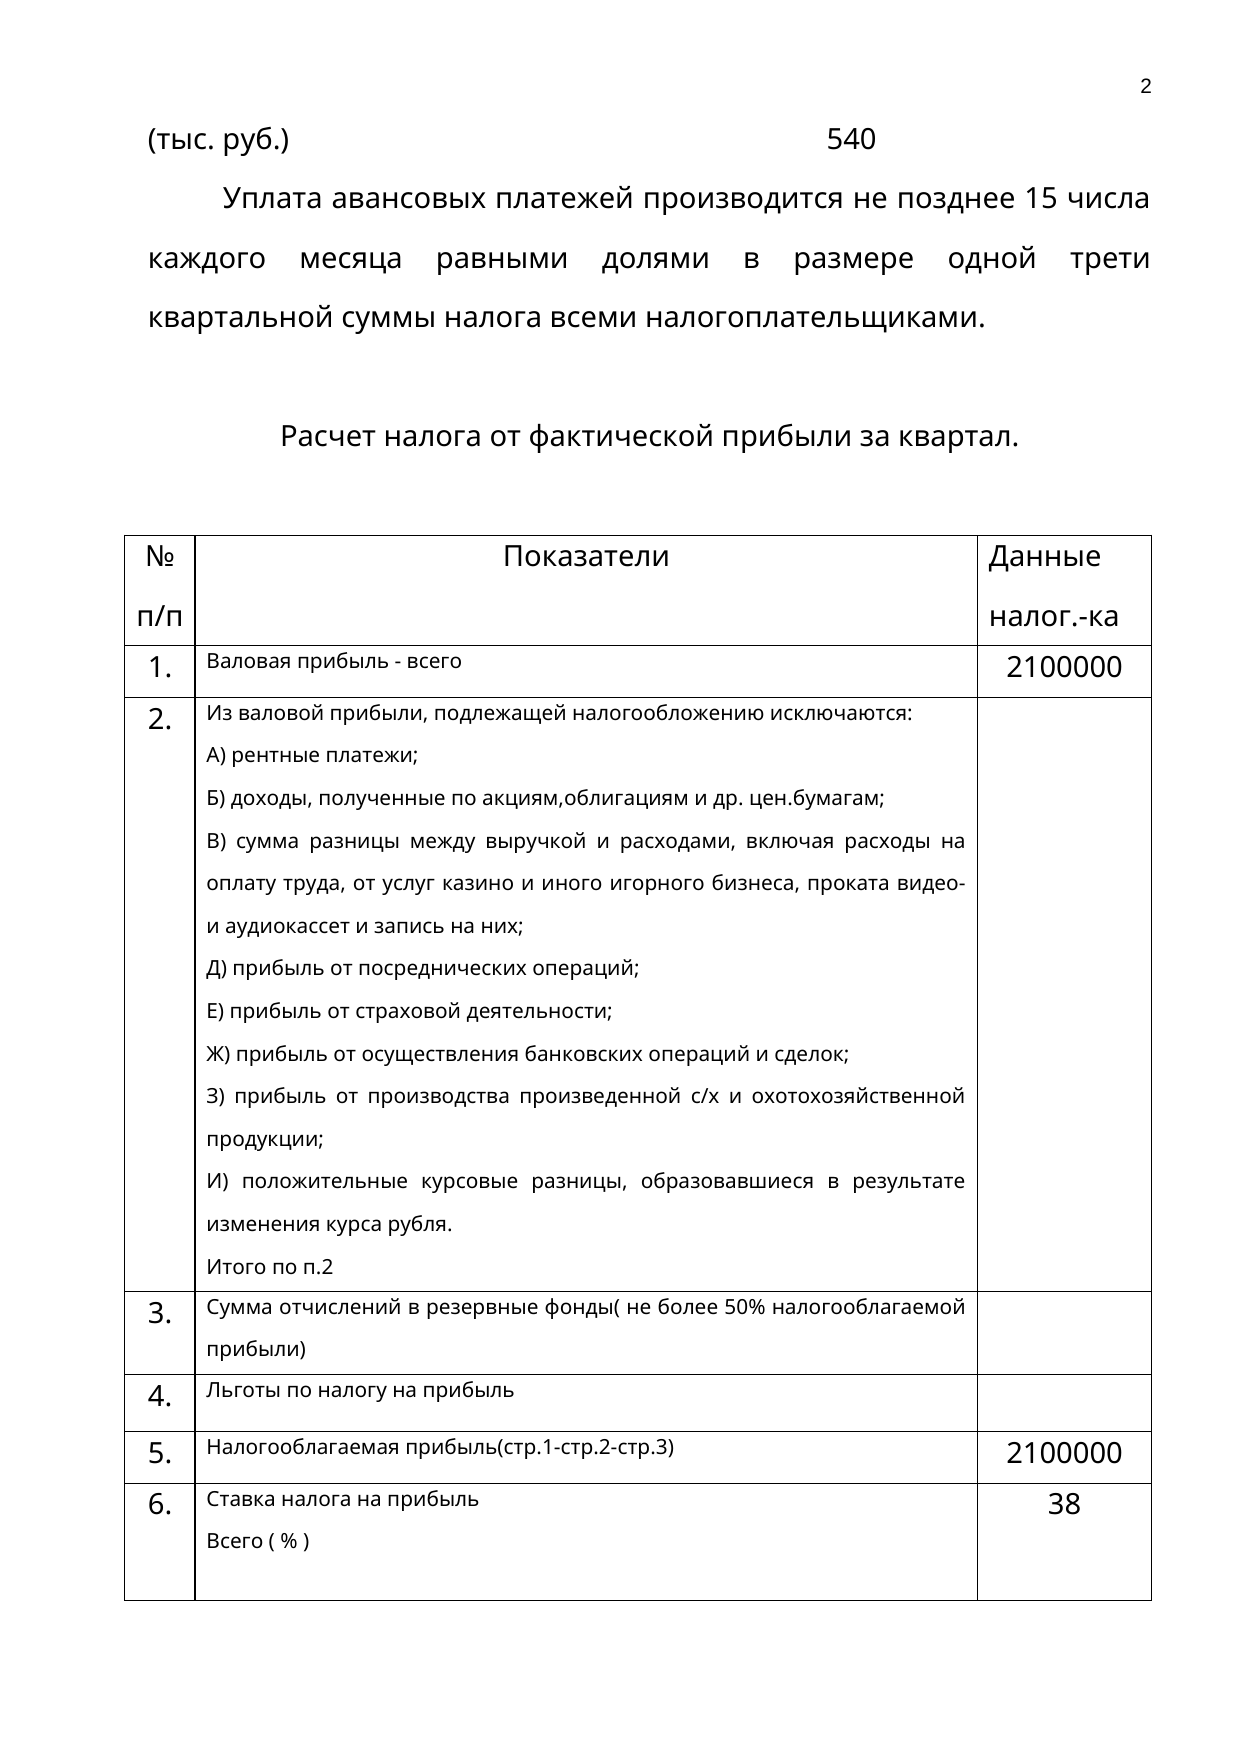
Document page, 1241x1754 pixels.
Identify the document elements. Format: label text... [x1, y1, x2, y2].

table_cell 2100000 [978, 646, 1151, 697]
table_cell 2100000 [978, 1432, 1151, 1483]
table_header Показатели [196, 536, 977, 645]
table_cell Из валовой прибыли, подлежащей налогообложению исключаются: А) рентные платежи; Б) доходы, полученные по акциям,облигациям и др. цен.бумагам; В) сумма разницы между выручкой и расходами, включая расходы на оплату труда, от услуг казино и иного игорного бизнеса, проката видео- и аудиокассет и запись на них; Д) прибыль от посреднических операций; Е) прибыль от страховой деятельности; Ж) прибыль от осуществления банковских операций и сделок; З) прибыль от производства произведенной с/х и охотохозяйственной продукции; И) положительные курсовые разницы, образовавшиеся в результате изменения курса рубля. Итого по п.2 [196, 698, 977, 1291]
table_cell Валовая прибыль - всего [196, 646, 977, 697]
table_header Данные налог.-ка [978, 536, 1151, 645]
table_cell [978, 1375, 1151, 1431]
table_cell 38 11 27 [978, 1484, 1151, 1599]
table_cell 6. [125, 1484, 194, 1599]
table_cell 5. [125, 1432, 194, 1483]
table_cell Налогооблагаемая прибыль(стр.1-стр.2-стр.3) [196, 1432, 977, 1483]
table_cell 1. [125, 646, 194, 697]
text Уплата авансовых платежей производится не позднее 15 числа каждого месяца равными долями в размере одной трети квартальной суммы налога всеми налогоплательщиками. [148, 178, 1152, 336]
text Расчет налога от фактической прибыли за квартал. [148, 416, 1152, 455]
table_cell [196, 1484, 977, 1599]
table_cell Сумма отчислений в резервные фонды( не более 50% налогооблагаемой прибыли) [196, 1292, 977, 1374]
table_cell [978, 698, 1151, 1291]
table_cell [978, 1292, 1151, 1374]
text (тыс. руб.) 540 [148, 118, 1152, 158]
table_header № п/п [125, 536, 194, 645]
table_cell Льготы по налогу на прибыль [196, 1375, 977, 1431]
table_cell 4. [125, 1375, 194, 1431]
table_cell 3. [125, 1292, 194, 1374]
table_cell 2. [125, 698, 194, 1291]
